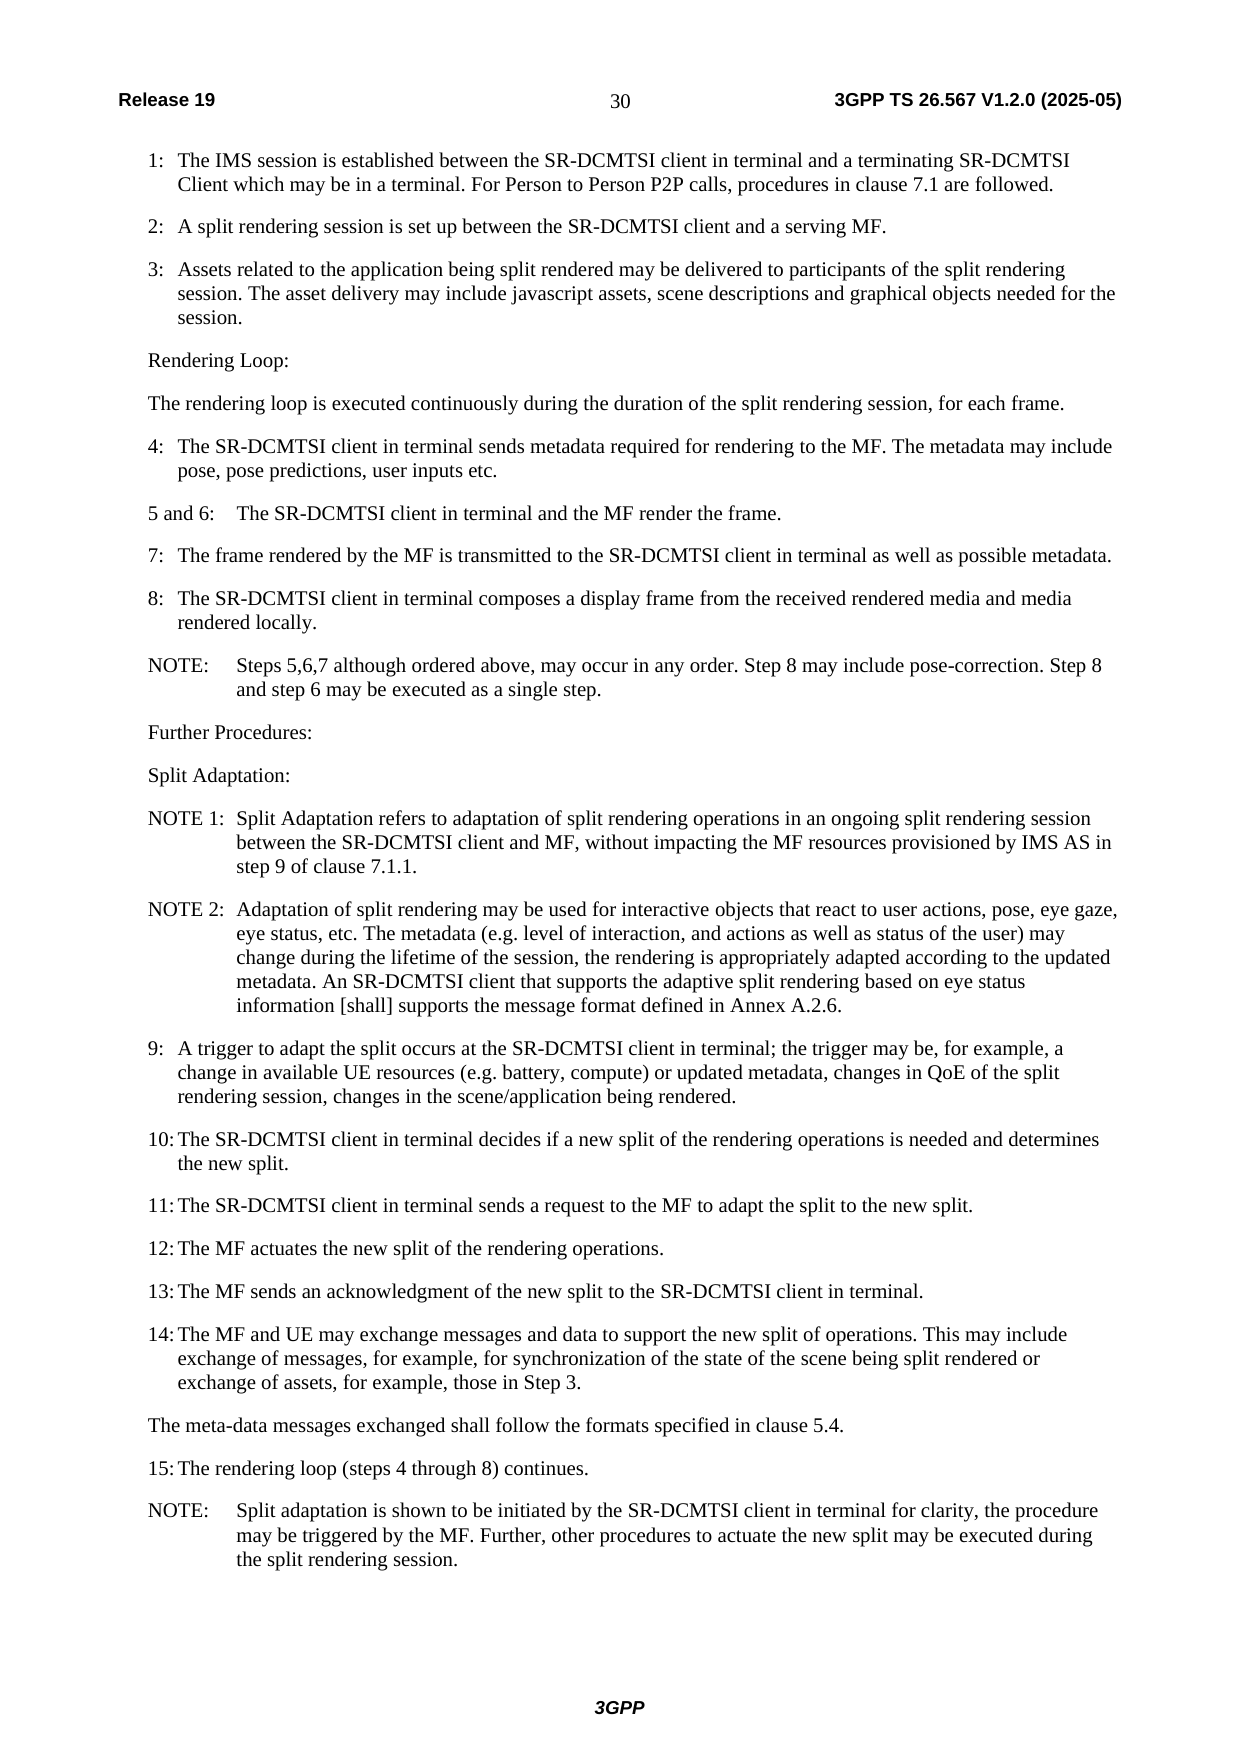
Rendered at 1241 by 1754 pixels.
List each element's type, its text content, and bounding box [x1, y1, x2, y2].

text Split Adaptation: [148, 763, 1122, 787]
text 3: Assets related to the application being split rendered may be delivered to participants of the split rendering session. The asset delivery may include javascript assets, scene descriptions and graphical objects needed for the session. [148, 257, 1122, 329]
text 5 and 6: The SR-DCMTSI client in terminal and the MF render the frame. [148, 501, 1122, 525]
text Further Procedures: [148, 720, 1122, 744]
text NOTE 2: Adaptation of split rendering may be used for interactive objects that react to user actions, pose, eye gaze, eye status, etc. The metadata (e.g. level of interaction, and actions as well as status of the user) may change during the lifetime of the session, the rendering is appropriately adapted according to the updated metadata. An SR-DCMTSI client that supports the adaptive split rendering based on eye status information support the message format defined in Annex A.2.6. [148, 897, 1122, 1017]
text 7: The frame rendered by the MF is transmitted to the SR-DCMTSI client in terminal as well as possible metadata. [148, 543, 1122, 567]
text NOTE: Split adaptation is shown to be initiated by the SR-DCMTSI client in terminal for clarity, the procedure may be triggered by the MF. Further, other procedures to actuate the new split may be executed during the split rendering session. [148, 1498, 1122, 1571]
text NOTE: Steps 5,6,7 although ordered above, may occur in any order. Step 8 may include pose-correction. Step 8 and step 6 may be executed as a single step. [148, 653, 1122, 701]
text 15: The rendering loop (steps 4 through 8) continues. [148, 1456, 1122, 1480]
text 4: The SR-DCMTSI client in terminal sends metadata required for rendering to the MF. The metadata may include pose, pose predictions, user inputs etc. [148, 434, 1122, 482]
text The rendering loop is executed continuously during the duration of the split rendering session, for each frame. [148, 391, 1122, 415]
text 11: The SR-DCMTSI client in terminal sends a request to the MF to adapt the split to the new split. [148, 1193, 1122, 1217]
text 9: A trigger to adapt the split occurs at the SR-DCMTSI client in terminal; the trigger may be, for example, a change in available UE resources (e.g. battery, compute) or updated metadata, changes in QoE of the split rendering session, changes in the scene/application being rendered. [148, 1036, 1122, 1108]
text 12: The MF actuates the new split of the rendering operations. [148, 1236, 1122, 1260]
text 14: The MF and UE may exchange messages and data to support the new split of operations. This may include exchange of messages, for example, for synchronization of the state of the scene being split rendered or exchange of assets, for example, those in Step 3. [148, 1322, 1122, 1394]
text NOTE 1: Split Adaptation refers to adaptation of split rendering operations in an ongoing split rendering session between the SR-DCMTSI client and MF, without impacting the MF resources provisioned by IMS AS in step 9 of clause 7.1.1. [148, 806, 1122, 878]
text 2: A split rendering session is set up between the SR-DCMTSI client and a serving MF. [148, 214, 1122, 238]
text Rendering Loop: [148, 348, 1122, 372]
text The meta-data messages exchanged shall follow the formats specified in clause 5.4. [148, 1413, 1122, 1437]
text 13: The MF sends an acknowledgment of the new split to the SR-DCMTSI client in terminal. [148, 1279, 1122, 1303]
text 8: The SR-DCMTSI client in terminal composes a display frame from the received rendered media and media rendered locally. [148, 586, 1122, 634]
text 10: The SR-DCMTSI client in terminal decides if a new split of the rendering operations is needed and determines the new split. [148, 1127, 1122, 1175]
text 1: The IMS session is established between the SR-DCMTSI client in terminal and a terminating SR-DCMTSI Client which may be in a terminal. For calls, procedures in clause 7.1 are followed. [148, 147, 1122, 196]
